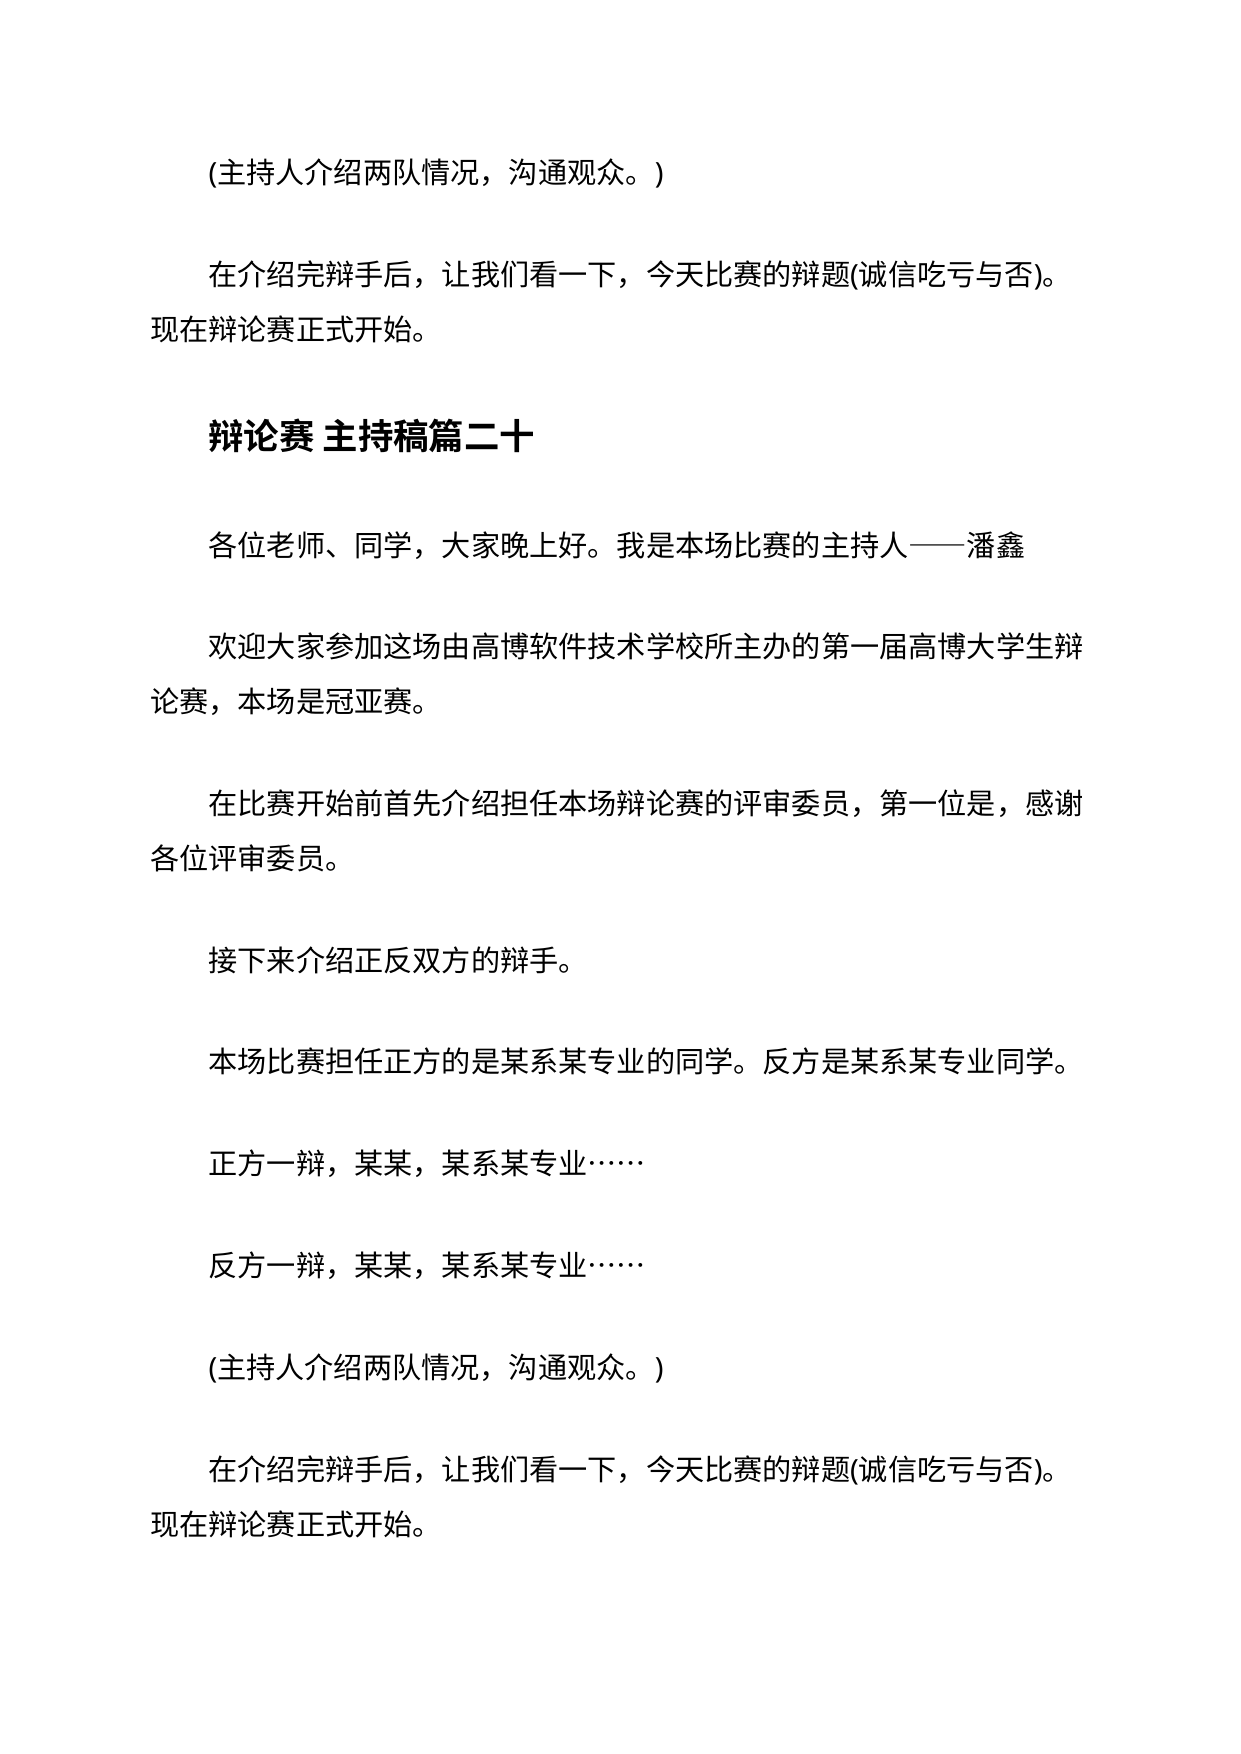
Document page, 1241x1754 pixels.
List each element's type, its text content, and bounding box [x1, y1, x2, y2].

text 在介绍完辩手后，让我们看一下，今天比赛的辩题(诚信吃亏与否)。现在辩论赛正式开始。 [150, 1446, 1090, 1544]
text 在比赛开始前首先介绍担任本场辩论赛的评审委员，第一位是，感谢各位评审委员。 [150, 781, 1090, 878]
text 在介绍完辩手后，让我们看一下，今天比赛的辩题(诚信吃亏与否)。现在辩论赛正式开始。 [150, 252, 1090, 349]
text 辩论赛 主持稿篇二十 [150, 409, 1090, 460]
text (主持人介绍两队情况，沟通观众。) [150, 150, 1090, 192]
text 正方一辩，某某，某系某专业…… [150, 1141, 1090, 1183]
text 各位老师、同学，大家晚上好。我是本场比赛的主持人——潘鑫 [150, 522, 1090, 564]
text 欢迎大家参加这场由高博软件技术学校所主办的第一届高博大学生辩论赛，本场是冠亚赛。 [150, 624, 1090, 721]
text 本场比赛担任正方的是某系某专业的同学。反方是某系某专业同学。 [150, 1039, 1090, 1081]
text 反方一辩，某某，某系某专业…… [150, 1243, 1090, 1285]
text 接下来介绍正反双方的辩手。 [150, 937, 1090, 979]
text (主持人介绍两队情况，沟通观众。) [150, 1344, 1090, 1387]
